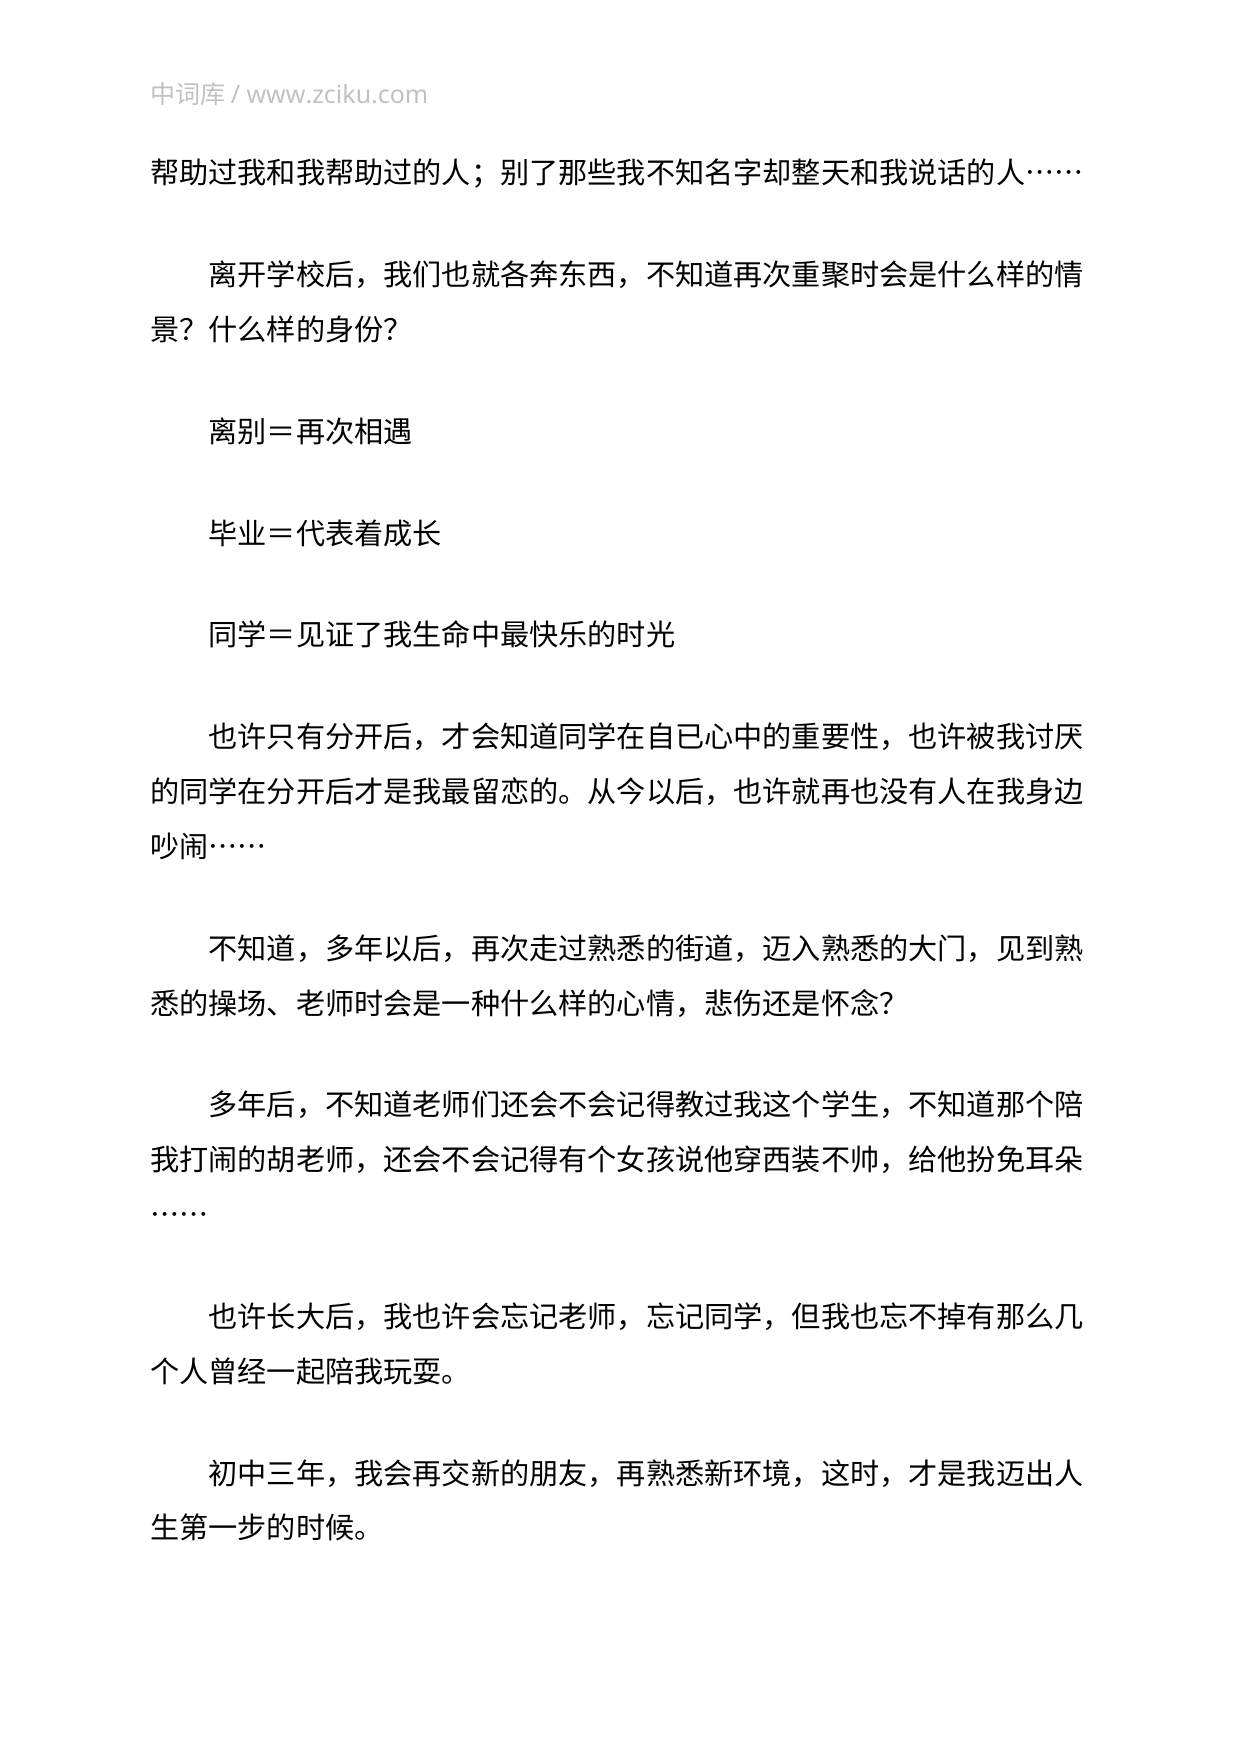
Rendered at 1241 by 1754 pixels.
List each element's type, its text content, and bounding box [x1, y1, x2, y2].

text 也许只有分开后，才会知道同学在自已心中的重要性，也许被我讨厌的同学在分开后才是我最留恋的。从今以后，也许就再也没有人在我身边吵闹…… [150, 714, 1090, 866]
text 不知道，多年以后，再次走过熟悉的街道，迈入熟悉的大门，见到熟悉的操场、老师时会是一种什么样的心情，悲伤还是怀念？ [150, 925, 1090, 1022]
text 也许长大后，我也许会忘记老师，忘记同学，但我也忘不掉有那么几个人曾经一起陪我玩耍。 [150, 1293, 1090, 1391]
text 多年后，不知道老师们还会不会记得教过我这个学生，不知道那个陪我打闹的胡老师，还会不会记得有个女孩说他穿西装不帅，给他扮免耳朵…… [150, 1082, 1090, 1234]
text 离别＝再次相遇 [150, 408, 1090, 451]
text 初中三年，我会再交新的朋友，再熟悉新环境，这时，才是我迈出人生第一步的时候。 [150, 1450, 1090, 1547]
text 毕业＝代表着成长 [150, 510, 1090, 552]
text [150, 150, 1090, 192]
text 离开学校后，我们也就各奔东西，不知道再次重聚时会是什么样的情景？什么样的身份？ [150, 252, 1090, 349]
text 同学＝见证了我生命中最快乐的时光 [150, 612, 1090, 654]
